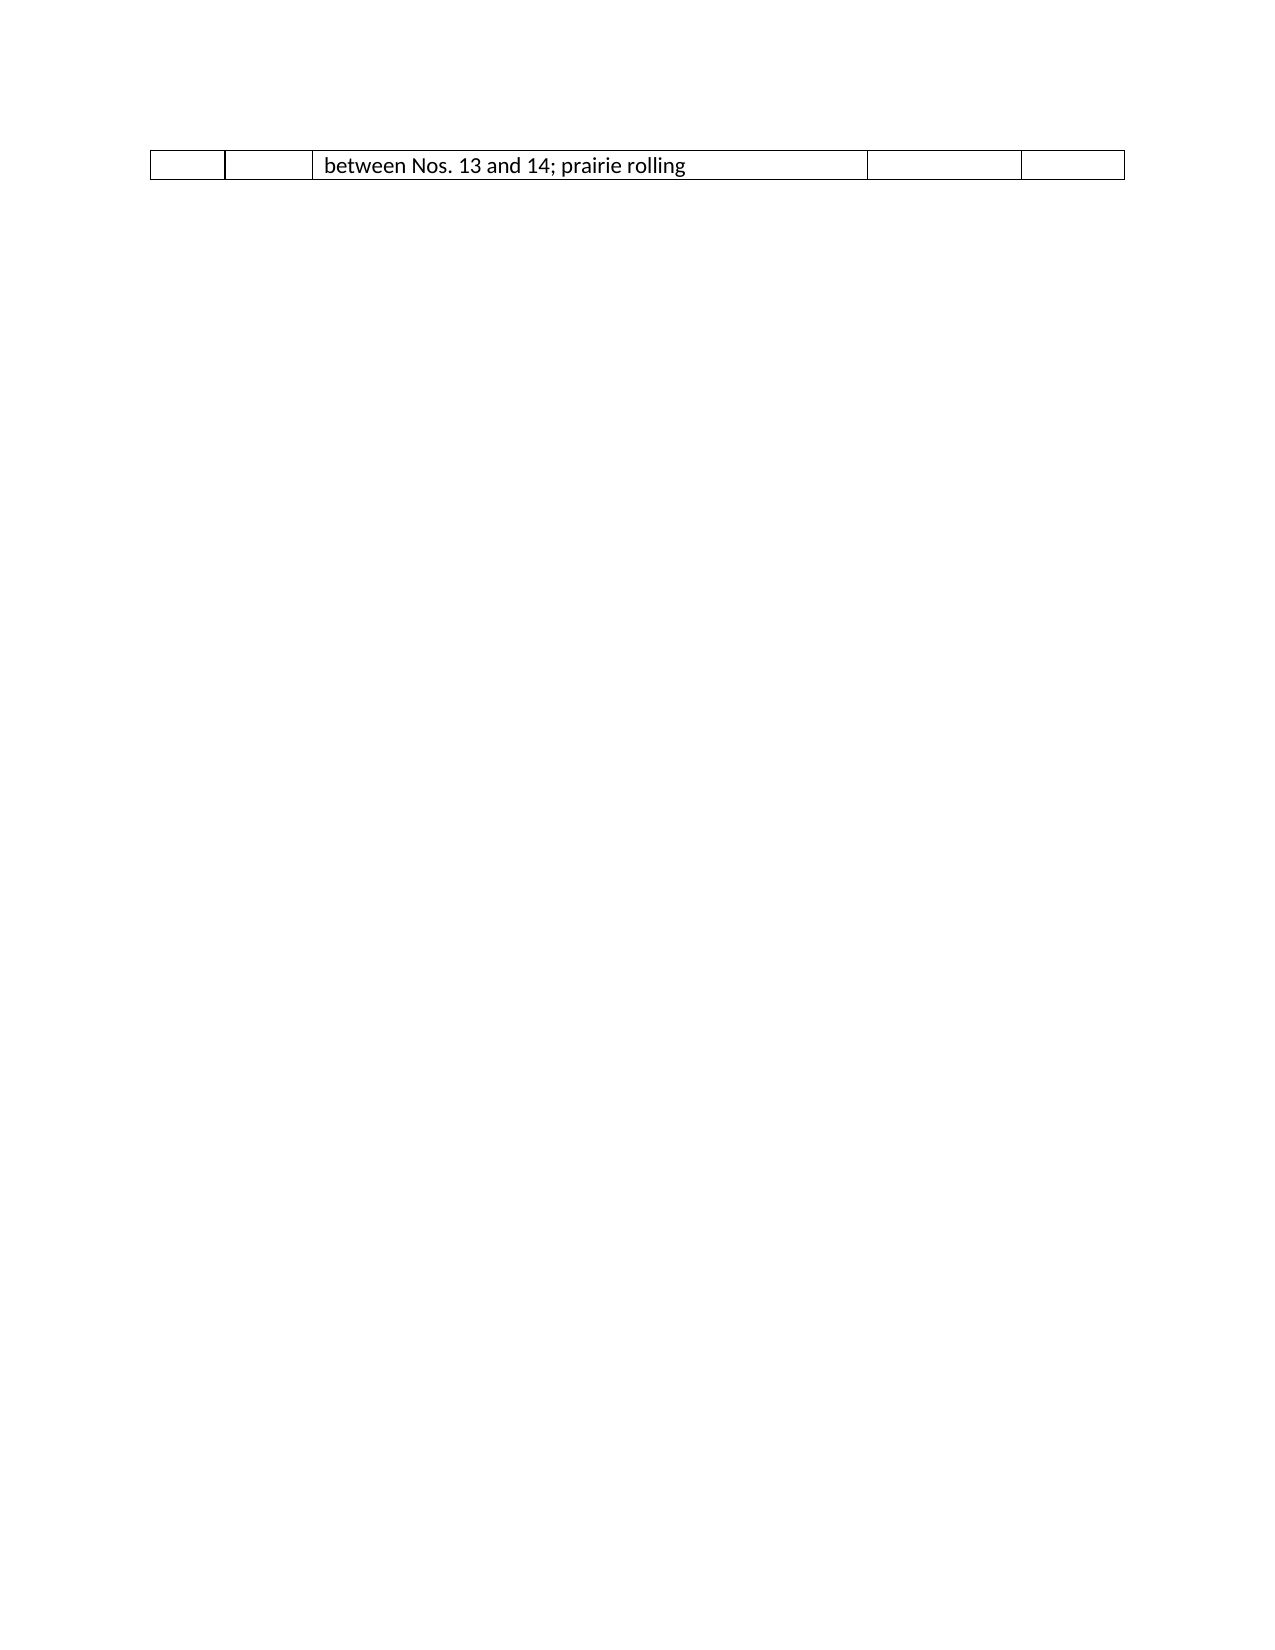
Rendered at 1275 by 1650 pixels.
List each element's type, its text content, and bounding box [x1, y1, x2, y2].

table_cell 9 [868, 151, 1021, 179]
table_cell 17 [151, 151, 224, 179]
table_cell 13½ss [1022, 151, 1124, 179]
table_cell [313, 151, 867, 179]
table_cell 14 [226, 151, 312, 179]
